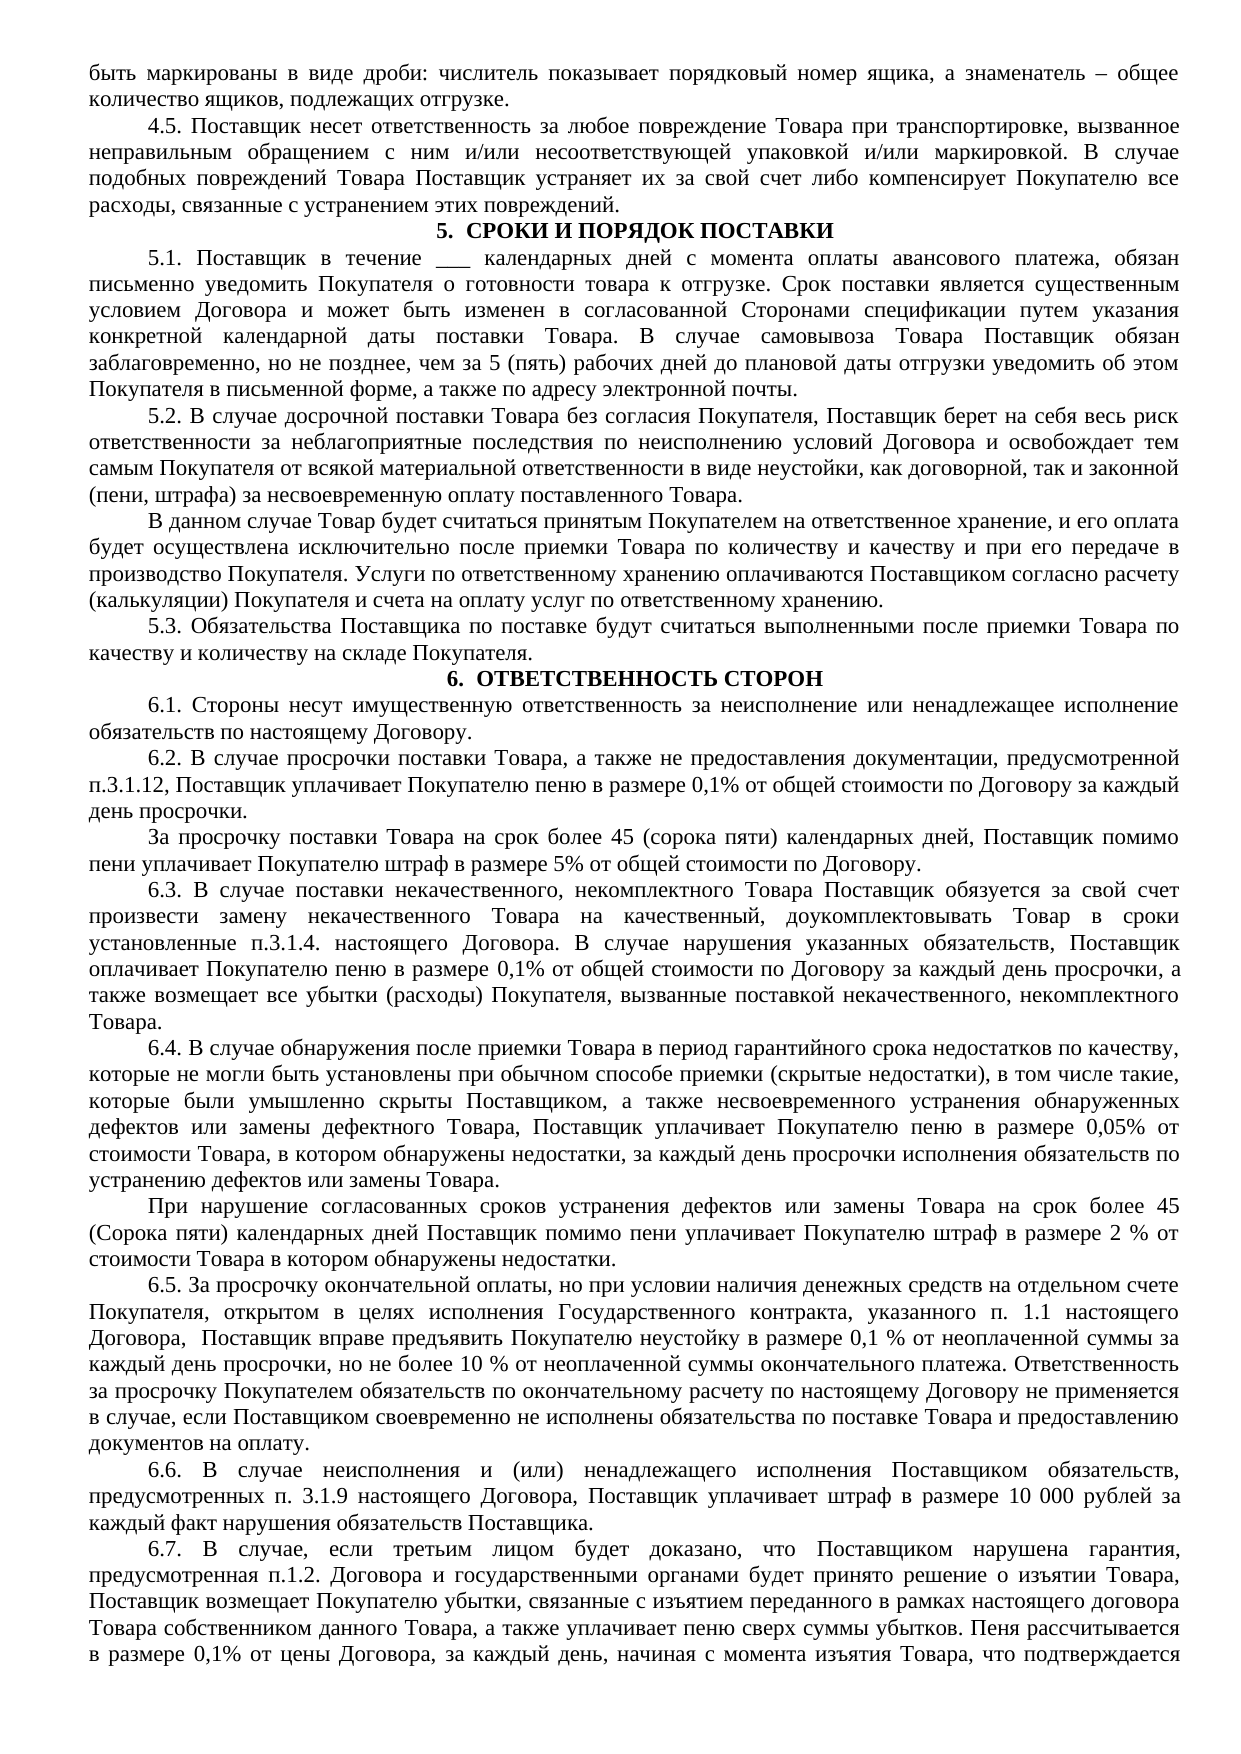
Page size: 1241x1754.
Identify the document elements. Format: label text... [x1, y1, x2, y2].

text 6.2. В случае просрочки поставки Товара, а также не предоставления документации, предусмотренной п.3.1.12, Поставщик уплачивает Покупателю пеню в размере 0,1% от общей стоимости по Договору за каждый день просрочки. [89, 744, 1181, 823]
text За просрочку поставки Товара на срок более 45 (сорока пяти) календарных дней, Поставщик помимо пени уплачивает Покупателю штраф в размере 5% от общей стоимости по Договору. [89, 823, 1181, 876]
text В данном случае Товар будет считаться принятым Покупателем на ответственное хранение, и его оплата будет осуществлена исключительно после приемки Товара по количеству и качеству и при его передаче в производство Покупателя. Услуги по ответственному хранению оплачиваются Поставщиком согласно расчету (калькуляции) Покупателя и счета на оплату услуг по ответственному хранению. [89, 507, 1181, 612]
text 5.1. Поставщик в течение ___ календарных дней c момента оплаты авансового платежа, обязан письменно уведомить Покупателя о готовности товара к отгрузке. Срок поставки является существенным условием Договора и может быть изменен в согласованной Сторонами спецификации путем указания конкретной календарной даты поставки Товара. В случае самовывоза Товара Поставщик обязан заблаговременно, но не позднее, чем за 5 (пять) рабочих дней до плановой даты отгрузки уведомить об этом Покупателя в письменной форме, а также по адресу электронной почты. [89, 243, 1181, 402]
text 4.5. Поставщик несет ответственность за любое повреждение Товара при транспортировке, вызванное неправильным обращением с ним и/или несоответствующей упаковкой и/или маркировкой. В случае подобных повреждений Товара Поставщик устраняет их за свой счет либо компенсирует Покупателю все расходы, связанные с устранением этих повреждений. [89, 112, 1181, 217]
list ОТВЕТСТВЕННОСТЬ СТОРОН [89, 665, 1181, 692]
text 5.3. Обязательства Поставщика по поставке будут считаться выполненными после приемки Товара по качеству и количеству на складе Покупателя. [89, 612, 1181, 665]
text При нарушение согласованных сроков устранения дефектов или замены Товара на срок более 45 (Сорока пяти) календарных дней Поставщик помимо пени уплачивает Покупателю штраф в размере 2 % от стоимости Товара в котором обнаружены недостатки. [89, 1192, 1181, 1271]
text 6.4. В случае обнаружения после приемки Товара в период гарантийного срока недостатков по качеству, которые не могли быть установлены при обычном способе приемки (скрытые недостатки), в том числе такие, которые были умышленно скрыты Поставщиком, а также несвоевременного устранения обнаруженных дефектов или замены дефектного Товара, Поставщик уплачивает Покупателю пеню в размере 0,05% от стоимости Товара, в котором обнаружены недостатки, за каждый день просрочки исполнения обязательств по устранению дефектов или замены Товара. [89, 1034, 1181, 1192]
text 6.1. Стороны несут имущественную ответственность за неисполнение или ненадлежащее исполнение обязательств по настоящему Договору. [89, 692, 1181, 744]
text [89, 1535, 1181, 1667]
text 6.3. В случае поставки некачественного, некомплектного Товара Поставщик обязуется за свой счет произвести замену некачественного Товара на качественный, доукомплектовывать Товар в сроки установленные п.3.1.4. настоящего Договора. В случае нарушения указанных обязательств, Поставщик оплачивает Покупателю пеню в размере 0,1% от общей стоимости по Договору за каждый день просрочки, а также возмещает все убытки (расходы) Покупателя, вызванные поставкой некачественного, некомплектного Товара. [89, 876, 1181, 1034]
text 5.2. В случае досрочной поставки Товара без согласия Покупателя, Поставщик берет на себя весь риск ответственности за неблагоприятные последствия по неисполнению условий Договора и освобождает тем самым Покупателя от всякой материальной ответственности в виде неустойки, как договорной, так и законной (пени, штрафа) за несвоевременную оплату поставленного Товара. [89, 402, 1181, 507]
text 6.6. В случае неисполнения и (или) ненадлежащего исполнения Поставщиком обязательств, предусмотренных п. 3.1.9 настоящего Договора, Поставщик уплачивает штраф в размере 10 000 рублей за каждый факт нарушения обязательств Поставщика. [89, 1456, 1181, 1535]
list СРОКИ И ПОРЯДОК ПОСТАВКИ [89, 217, 1181, 243]
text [89, 59, 1181, 112]
text 6.5. За просрочку окончательной оплаты, но при условии наличия денежных средств на отдельном счете Покупателя, открытом в целях исполнения Государственного контракта, указанного п. 1.1 настоящего Договора, Поставщик вправе предъявить Покупателю неустойку в размере 0,1 % от неоплаченной суммы за каждый день просрочки, но не более 10 % от неоплаченной суммы окончательного платежа. Ответственность за просрочку Покупателем обязательств по окончательному расчету по настоящему Договору не применяется в случае, если Поставщиком своевременно не исполнены обязательства по поставке Товара и предоставлению документов на оплату. [89, 1271, 1181, 1456]
